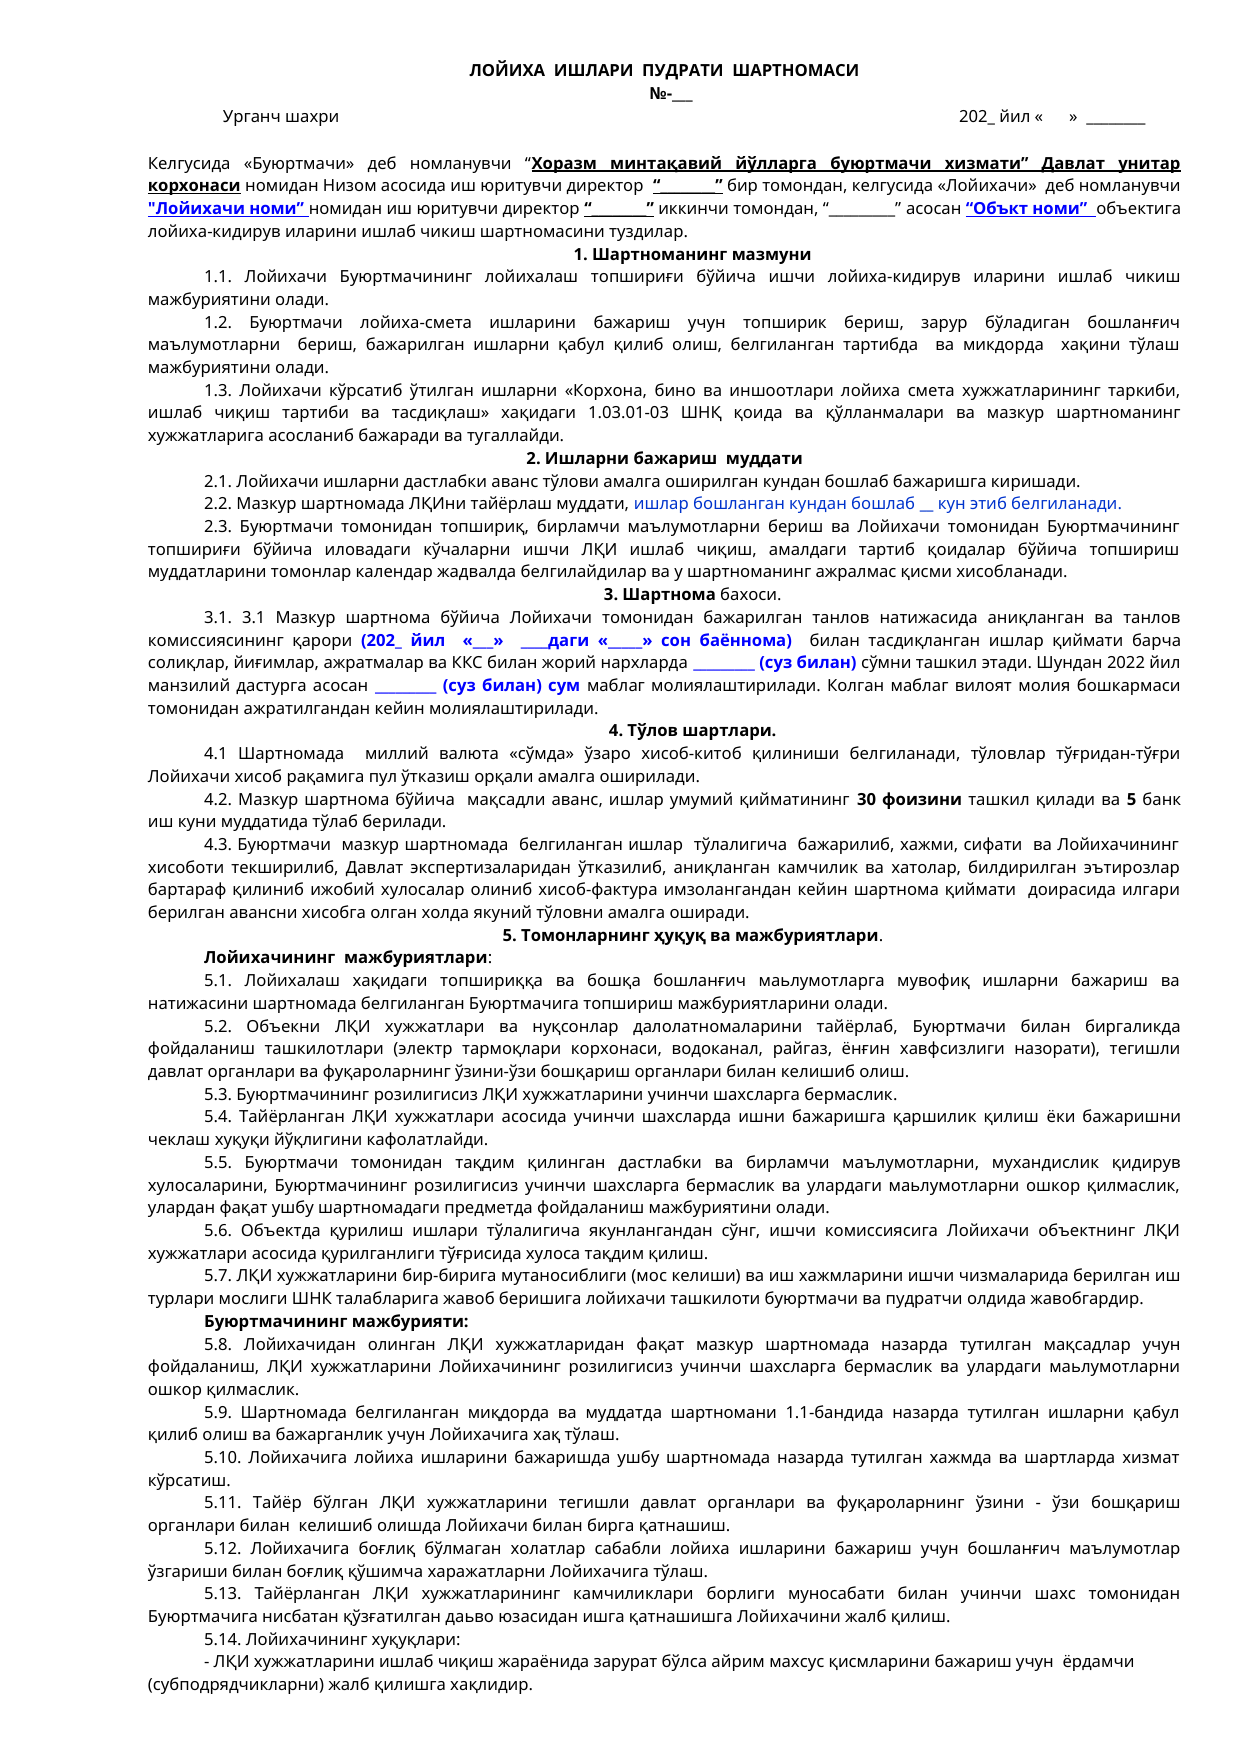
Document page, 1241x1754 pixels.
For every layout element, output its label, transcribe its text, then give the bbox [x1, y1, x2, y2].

text 5.11. Тайёр бўлган ЛҚИ хужжатларини тегишли давлат органлари ва фуқароларнинг ўзини - ўзи бошқариш органлари билан келишиб олишда Лойихачи билан бирга қатнашиш. [148, 1491, 1181, 1536]
text 5.1. Лойихалаш хақидаги топшириққа ва бошқа бошланғич маьлумотларга мувофиқ ишларни бажариш ва натижасини шартномада белгиланган Буюртмачига топшириш мажбуриятларини олади. [148, 969, 1181, 1014]
text Келгусида «Буюртмачи» деб номланувчи “Хоразм минтақавий йўлларга буюртмачи хизмати” Давлат унитар корхонаси номидан Низом асосида иш юритувчи директор “________” бир томондан, келгусида «Лойихачи» деб номланувчи "Лойихачи номи” номидан иш юритувчи директор “________” иккинчи томондан, “_________” асосан “Объкт номи” объектига лойиха-кидирув иларини ишлаб чикиш шартномасини туздилар. [148, 151, 1181, 242]
text 5.10. Лойихачига лойиха ишларини бажаришда ушбу шартномада назарда тутилган хажмда ва шартларда хизмат кўрсатиш. [148, 1446, 1181, 1491]
text 4.2. Мазкур шартнома бўйича мақсадли аванс, ишлар умумий қийматининг 30 фоизини ташкил қилади ва 5 банк иш куни муддатида тўлаб берилади. [148, 787, 1181, 832]
text 1. Шартноманинг мазмуни [148, 242, 1181, 265]
text 4.1 Шартномада миллий валюта «сўмда» ўзаро хисоб-китоб қилиниши белгиланади, тўловлар тўғридан-тўғри Лойихачи хисоб рақамига пул ўтказиш орқали амалга оширилади. [148, 742, 1181, 787]
text 5.6. Объектда қурилиш ишлари тўлалигича якунлангандан сўнг, ишчи комиссиясига Лойихачи объектнинг ЛҚИ хужжатлари асосида қурилганлиги тўғрисида хулоса тақдим қилиш. [148, 1218, 1181, 1264]
subtitle №-___ [148, 82, 1181, 104]
text - ЛҚИ хужжатларини ишлаб чиқиш жараёнида зарурат бўлса айрим махсус қисмларини бажариш учун ёрдамчи (субподрядчикларни) жалб қилишга хақлидир. [148, 1650, 1181, 1695]
text 5.13. Тайёрланган ЛҚИ хужжатларининг камчиликлари борлиги муносабати билан учинчи шахс томонидан Буюртмачига нисбатан қўзғатилган даьво юзасидан ишга қатнашишга Лойихачини жалб қилиш. [148, 1582, 1181, 1627]
text 5.5. Буюртмачи томонидан тақдим қилинган дастлабки ва бирламчи маълумотларни, мухандислик қидирув хулосаларини, Буюртмачининг розилигисиз учинчи шахсларга бермаслик ва улардаги маьлумотларни ошкор қилмаслик, улардан фақат ушбу шартномадаги предметда фойдаланиш мажбуриятини олади. [148, 1150, 1181, 1218]
text 5.9. Шартномада белгиланган миқдорда ва муддатда шартномани 1.1-бандида назарда тутилган ишларни қабул қилиб олиш ва бажарганлик учун Лойихачига хақ тўлаш. [148, 1400, 1181, 1446]
text 5.14. Лойихачининг хуқуқлари: [148, 1627, 1181, 1650]
text 5.8. Лойихачидан олинган ЛҚИ хужжатларидан фақат мазкур шартномада назарда тутилган мақсадлар учун фойдаланиш, ЛҚИ хужжатларини Лойихачининг розилигисиз учинчи шахсларга бермаслик ва улардаги маьлумотларни ошкор қилмаслик. [148, 1332, 1181, 1400]
text 5.2. Объекни ЛҚИ хужжатлари ва нуқсонлар далолатномаларини тайёрлаб, Буюртмачи билан биргаликда фойдаланиш ташкилотлари (электр тармоқлари корхонаси, водоканал, райгаз, ёнғин хавфсизлиги назорати), тегишли давлат органлари ва фуқароларнинг ўзини-ўзи бошқариш органлари билан келишиб олиш. [148, 1014, 1181, 1082]
text 2. Ишларни бажариш муддати [148, 446, 1181, 469]
text 5. Томонларнинг ҳуқуқ ва мажбуриятлари. [148, 923, 1181, 946]
text 5.4. Тайёрланган ЛҚИ хужжатлари асосида учинчи шахсларда ишни бажаришга қаршилик қилиш ёки бажаришни чеклаш хуқуқи йўқлигини кафолатлайди. [148, 1105, 1181, 1150]
text 1.2. Буюртмачи лойиха-смета ишларини бажариш учун топширик бериш, зарур бўладиган бошланғич маълумотларни бериш, бажарилган ишларни қабул қилиб олиш, белгиланган тартибда ва микдорда хақини тўлаш мажбуриятини олади. [148, 310, 1181, 378]
text 1.1. Лойихачи Буюртмачининг лойихалаш топшириғи бўйича ишчи лойиха-кидирув иларини ишлаб чикиш мажбуриятини олади. [148, 265, 1181, 310]
text 4.3. Буюртмачи мазкур шартномада белгиланган ишлар тўлалигича бажарилиб, хажми, сифати ва Лойихачининг хисоботи текширилиб, Давлат экспертизаларидан ўтказилиб, аниқланган камчилик ва хатолар, билдирилган эътирозлар бартараф қилиниб ижобий хулосалар олиниб хисоб-фактура имзолангандан кейин шартнома қиймати доирасида илгари берилган авансни хисобга олган холда якуний тўловни амалга оширади. [148, 832, 1181, 923]
text 5.3. Буюртмачининг розилигисиз ЛҚИ хужжатларини учинчи шахсларга бермаслик. [148, 1082, 1181, 1105]
text Лойихачининг мажбуриятлари: [148, 946, 1181, 969]
text Буюртмачининг мажбурияти: [148, 1309, 1181, 1332]
text 5.12. Лойихачига боғлиқ бўлмаган холатлар сабабли лойиха ишларини бажариш учун бошланғич маълумотлар ўзгариши билан боғлиқ қўшимча харажатларни Лойихачига тўлаш. [148, 1536, 1181, 1582]
text 4. Тўлов шартлари. [148, 719, 1181, 742]
text 2.3. Буюртмачи томонидан топшириқ, бирламчи маълумотларни бериш ва Лойихачи томонидан Буюртмачининг топшириғи бўйича иловадаги кўчаларни ишчи ЛҚИ ишлаб чиқиш, амалдаги тартиб қоидалар бўйича топшириш муддатларини томонлар календар жадвалда белгилайдилар ва у шартноманинг ажралмас қисми хисобланади. [148, 514, 1181, 583]
title ЛОЙИХА ИШЛАРИ ПУДРАТИ ШАРТНОМАСИ [148, 59, 1181, 82]
text 5.7. ЛҚИ хужжатларини бир-бирига мутаносиблиги (мос келиши) ва иш хажмларини ишчи чизмаларида берилган иш турлари мослиги ШНК талабларига жавоб беришига лойихачи ташкилоти буюртмачи ва пудратчи олдида жавобгардир. [148, 1264, 1181, 1309]
text 1.3. Лойихачи кўрсатиб ўтилган ишларни «Корхона, бино ва иншоотлари лойиха смета хужжатларининг таркиби, ишлаб чиқиш тартиби ва тасдиқлаш» хақидаги 1.03.01-03 ШНҚ қоида ва қўлланмалари ва мазкур шартноманинг хужжатларига асосланиб бажаради ва тугаллайди. [148, 378, 1181, 446]
subtitle Урганч шахри 202_ йил « » ________ [148, 104, 1181, 127]
text 2.1. Лойихачи ишларни дастлабки аванс тўлови амалга оширилган кундан бошлаб бажаришга киришади. [148, 469, 1181, 492]
text 3. Шартнома бахоси. [148, 583, 1181, 605]
text 3.1. 3.1 Мазкур шартнома бўйича Лойихачи томонидан бажарилган танлов натижасида аниқланган ва танлов комиссиясининг қарори (202_ йил «___» ____даги «_____» сон баённома) билан тасдиқланган ишлар қиймати барча солиқлар, йиғимлар, ажратмалар ва ККС билан жорий нархларда _________ (суз билан) сўмни ташкил этади. Шундан 2022 йил манзилий дастурга асосан _________ (суз билан) сум маблаг молиялаштирилади. Колган маблаг вилоят молия бошкармаси томонидан ажратилгандан кейин молиялаштирилади. [148, 605, 1181, 719]
text 2.2. Мазкур шартномада ЛҚИни тайёрлаш муддати, ишлар бошланган кундан бошлаб __ кун этиб белгиланади. [148, 492, 1181, 514]
